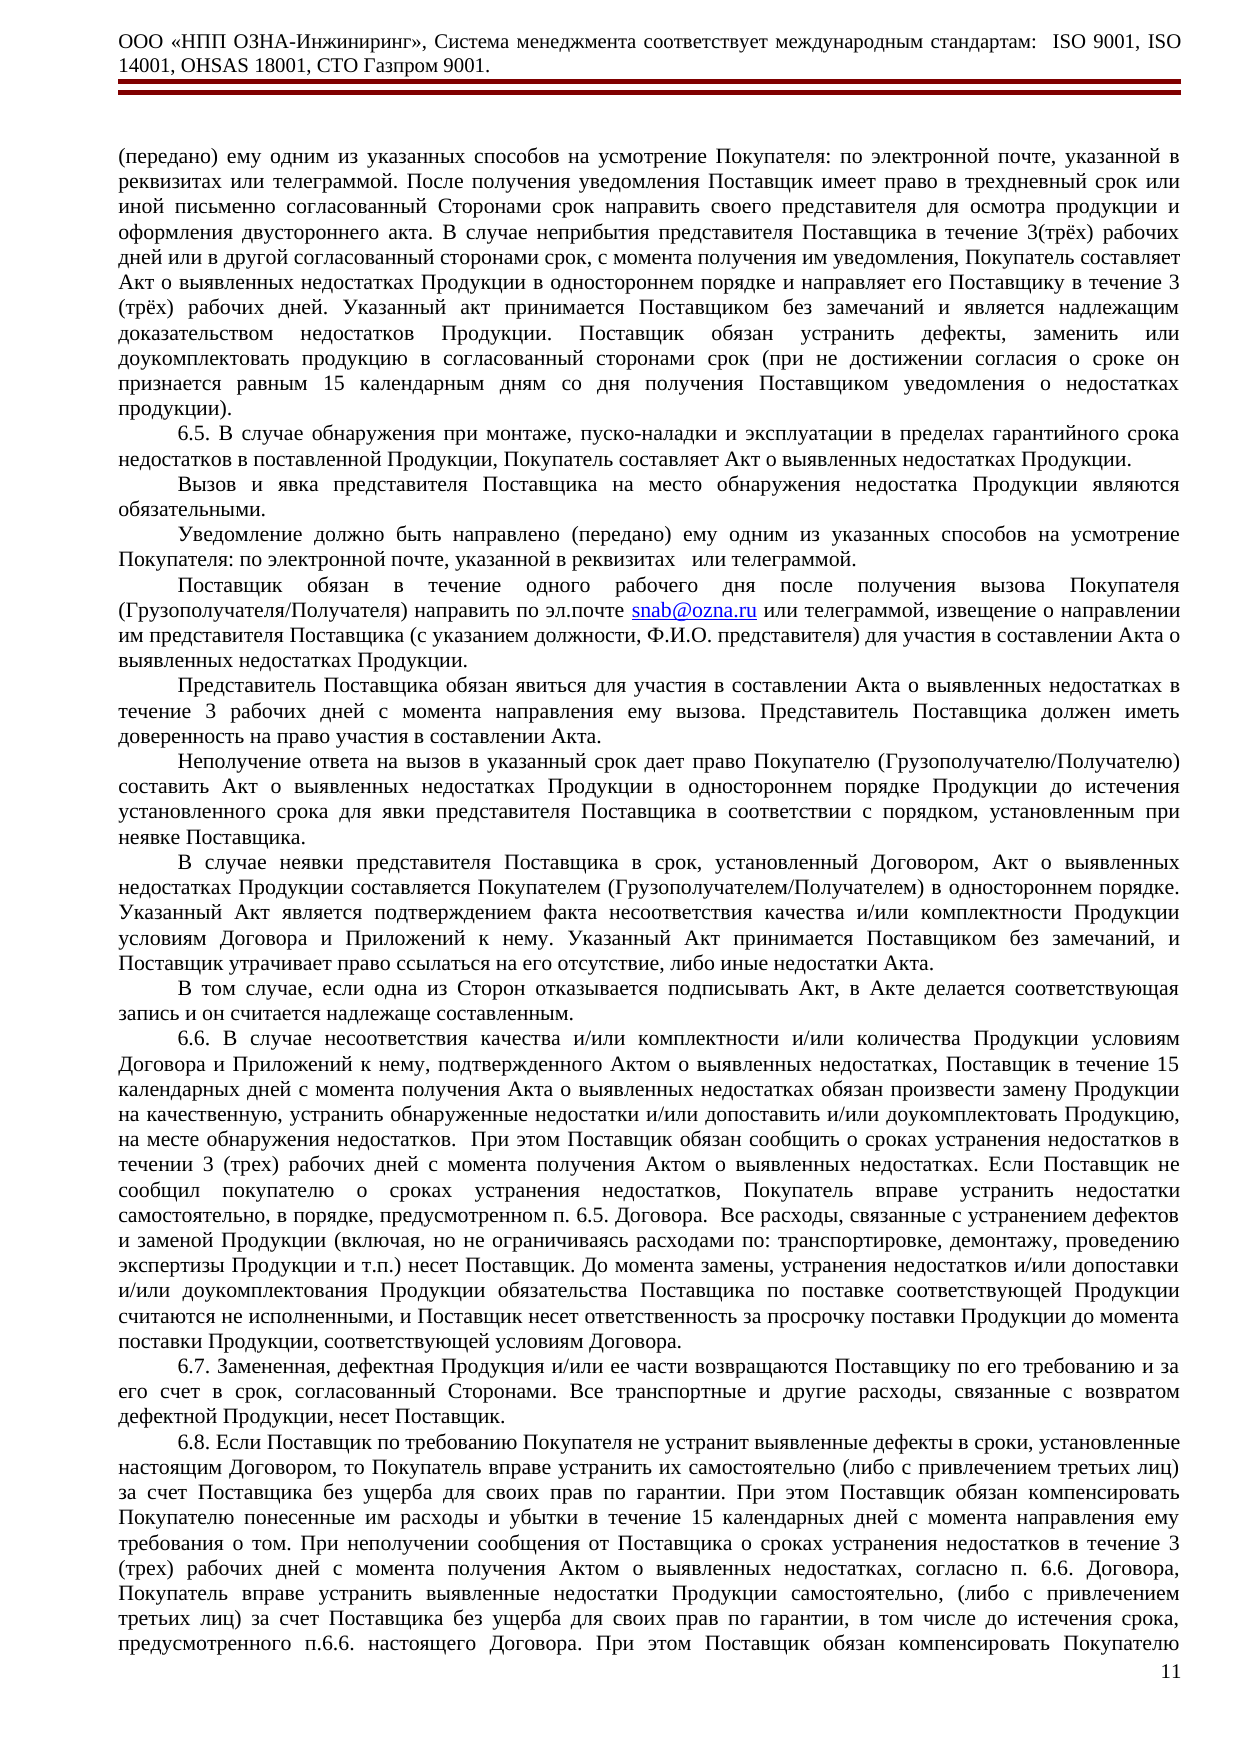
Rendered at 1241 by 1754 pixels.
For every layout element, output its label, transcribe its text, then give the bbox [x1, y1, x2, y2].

text 6.6. В случае несоответствия качества и/или комплектности и/или количества Продукции условиям Договора и Приложений к нему, подтвержденного Актом о выявленных недостатках, Поставщик в течение 15 календарных дней с момента получения Акта о выявленных недостатках обязан произвести замену Продукции на качественную, устранить обнаруженные недостатки и/или допоставить и/или доукомплектовать Продукцию, на месте обнаружения недостатков. При этом Поставщик обязан сообщить о сроках устранения недостатков в течении 3 (трех) рабочих дней с момента получения Актом о выявленных недостатках. Если Поставщик не сообщил покупателю о сроках устранения недостатков, Покупатель вправе устранить недостатки самостоятельно, в порядке, предусмотренном п. 6.5. Договора. Все расходы, связанные с устранением дефектов и заменой Продукции (включая, но не ограничиваясь расходами по: транспортировке, демонтажу, проведению экспертизы Продукции и т.п.) несет Поставщик. До момента замены, устранения недостатков и/или допоставки и/или доукомплектования Продукции обязательства Поставщика по поставке соответствующей Продукции считаются не исполненными, и Поставщик несет ответственность за просрочку поставки Продукции до момента поставки Продукции, соответствующей условиям Договора. [118, 1025, 1181, 1353]
text В том случае, если одна из Сторон отказывается подписывать Акт, в Акте делается соответствующая запись и он считается надлежаще составленным. [118, 975, 1181, 1025]
text Вызов и явка представителя Поставщика на место обнаружения недостатка Продукции являются обязательными. [118, 471, 1181, 521]
text 6.5. В случае обнаружения при монтаже, пуско-наладки и эксплуатации в пределах гарантийного срока недостатков в поставленной Продукции, Покупатель составляет Акт о выявленных недостатках Продукции. [118, 420, 1181, 471]
text Поставщик обязан в течение одного рабочего дня после получения вызова Покупателя (Грузополучателя/Получателя) направить по эл.почте snab@ozna.ru или телеграммой, извещение о направлении им представителя Поставщика (с указанием должности, Ф.И.О. представителя) для участия в составлении Акта о выявленных недостатках Продукции. [118, 572, 1181, 672]
text Представитель Поставщика обязан явиться для участия в составлении Акта о выявленных недостатках в течение 3 рабочих дней с момента направления ему вызова. Представитель Поставщика должен иметь доверенность на право участия в составлении Акта. [118, 672, 1181, 748]
text В случае неявки представителя Поставщика в срок, установленный Договором, Акт о выявленных недостатках Продукции составляется Покупателем (Грузополучателем/Получателем) в одностороннем порядке. Указанный Акт является подтверждением факта несоответствия качества и/или комплектности Продукции условиям Договора и Приложений к нему. Указанный Акт принимается Поставщиком без замечаний, и Поставщик утрачивает право ссылаться на его отсутствие, либо иные недостатки Акта. [118, 849, 1181, 975]
text 6.7. Замененная, дефектная Продукция и/или ее части возвращаются Поставщику по его требованию и за его счет в срок, согласованный Сторонами. Все транспортные и другие расходы, связанные с возвратом дефектной Продукции, несет Поставщик. [118, 1353, 1181, 1429]
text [118, 143, 1181, 420]
text Уведомление должно быть направлено (передано) ему одним из указанных способов на усмотрение Покупателя: по электронной почте, указанной в реквизитах или телеграммой. [118, 521, 1181, 572]
text Неполучение ответа на вызов в указанный срок дает право Покупателю (Грузополучателю/Получателю) составить Акт о выявленных недостатках Продукции в одностороннем порядке Продукции до истечения установленного срока для явки представителя Поставщика в соответствии с порядком, установленным при неявке Поставщика. [118, 748, 1181, 849]
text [118, 1429, 1181, 1656]
